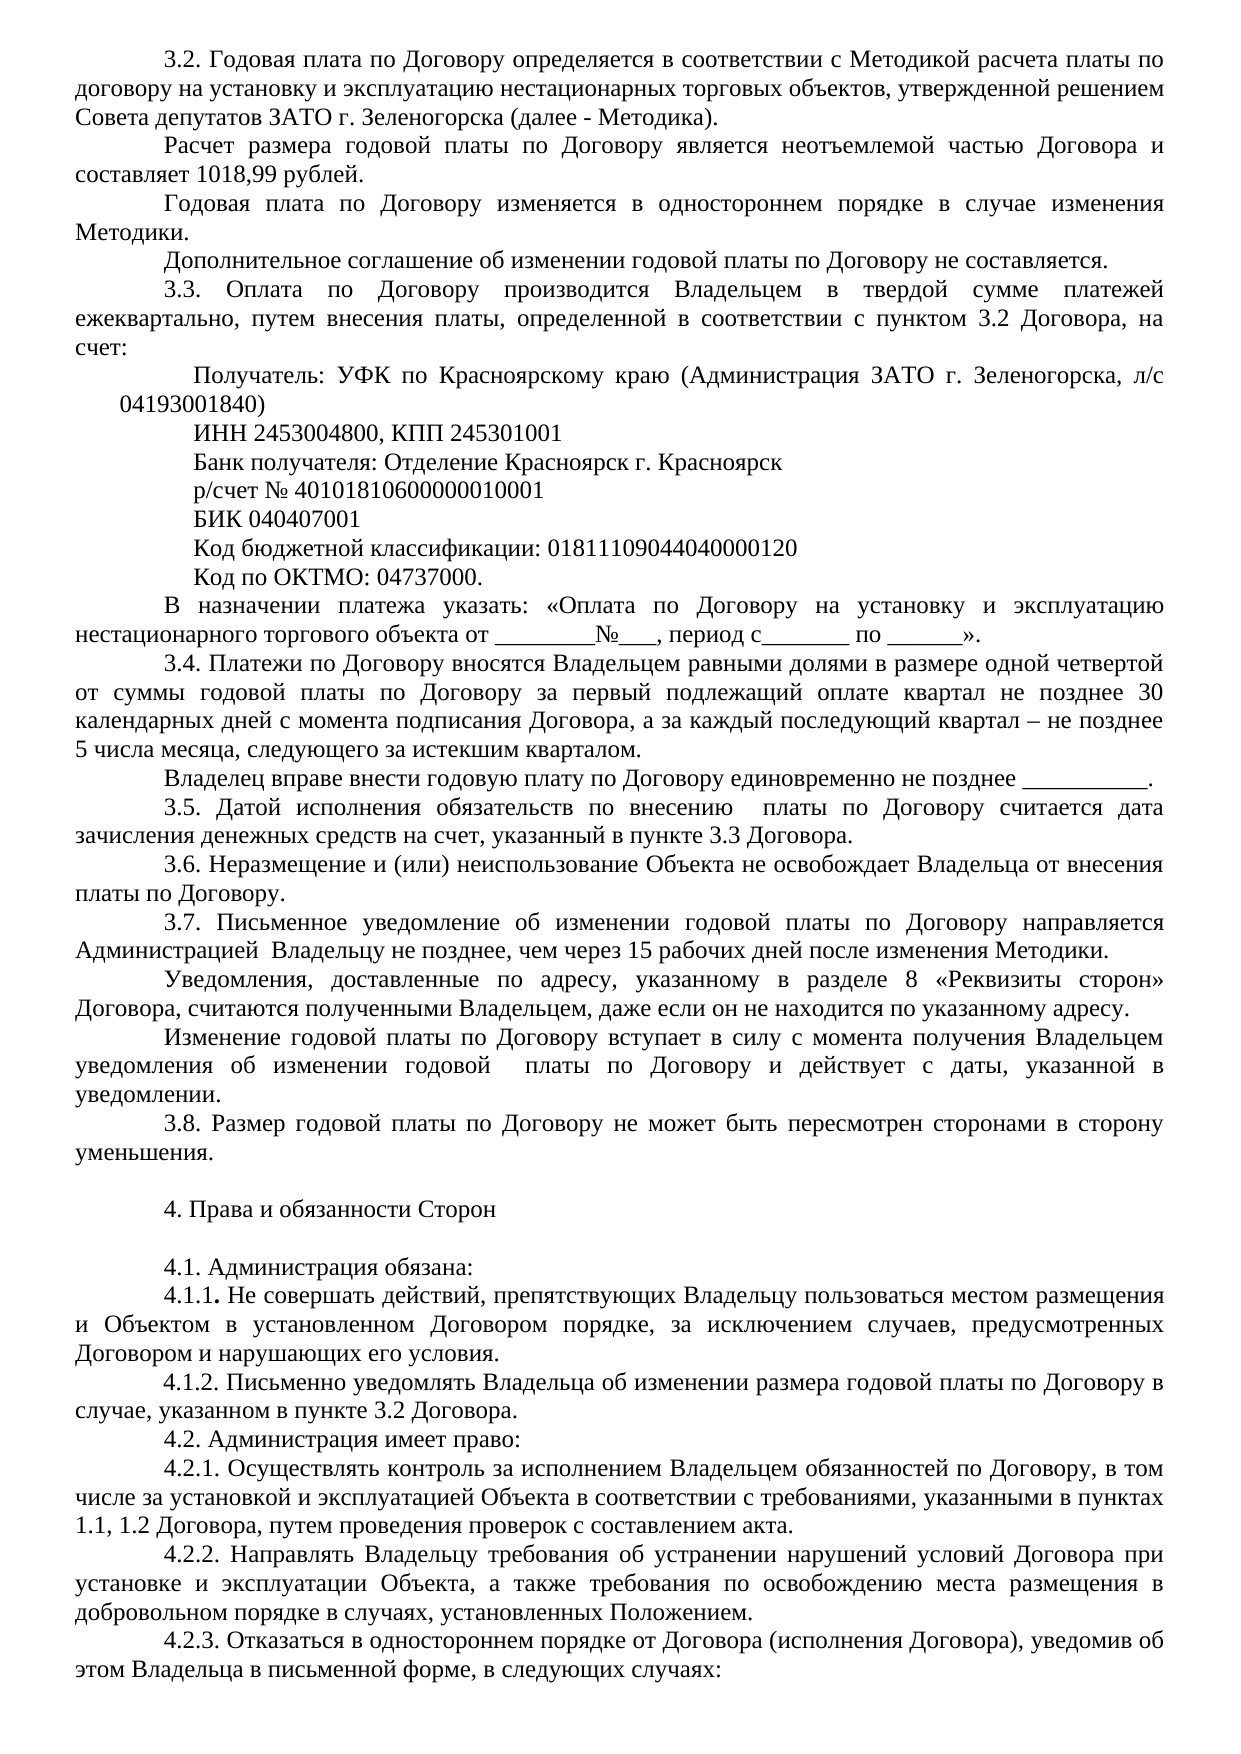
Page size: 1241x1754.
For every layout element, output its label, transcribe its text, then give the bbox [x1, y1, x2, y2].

text Расчет размера годовой платы по Договору является неотъемлемой частью Договора и составляет 1018,99 рублей. [75, 131, 1165, 188]
title Изменение годовой платы по Договору вступает в силу с момента получения Владельцем уведомления об изменении годовой платы по Договору и действует с даты, указанной в уведомлении. [75, 1022, 1165, 1108]
text 4.2.3. Отказаться в одностороннем порядке от Договора (исполнения Договора), уведомив об этом Владельца в письменной форме, в следующих случаях: [75, 1626, 1165, 1683]
text Банк получателя: Отделение Красноярск г. Красноярск [119, 447, 1165, 476]
title 3.7. Письменное уведомление об изменении годовой платы по Договору направляется Администрацией Владельцу не позднее, чем через 15 рабочих дней после изменения Методики. [75, 907, 1165, 964]
text 3.6. Неразмещение и (или) неиспользование Объекта не освобождает Владельца от внесения платы по Договору. [75, 849, 1165, 907]
text 3.2. Годовая плата по Договору определяется в соответствии с Методикой расчета платы по договору на установку и эксплуатацию нестационарных торговых объектов, утвержденной решением Совета депутатов ЗАТО г. Зеленогорска (далее - Методика). [75, 44, 1165, 131]
text БИК 040407001 [119, 504, 1165, 533]
text Получатель: УФК по Красноярскому краю (Администрация ЗАТО г. Зеленогорска, л/с 04193001840) [119, 361, 1165, 418]
text 4.2.1. Осуществлять контроль за исполнением Владельцем обязанностей по Договору, в том числе за установкой и эксплуатацией Объекта в соответствии с требованиями, указанными в пунктах 1.1, 1.2 Договора, путем проведения проверок с составлением акта. [75, 1453, 1165, 1539]
text 3.5. Датой исполнения обязательств по внесению платы по Договору считается дата зачисления денежных средств на счет, указанный в пункте 3.3 Договора. [75, 792, 1165, 849]
text 4.1. Администрация обязана: [75, 1252, 1165, 1281]
text 3.4. Платежи по Договору вносятся Владельцем равными долями в размере одной четвертой от суммы годовой платы по Договору за первый подлежащий оплате квартал не позднее 30 календарных дней с момента подписания Договора, а за каждый последующий квартал – не позднее 5 числа месяца, следующего за истекшим кварталом. [75, 648, 1165, 763]
text ИНН 2453004800, КПП 245301001 [119, 418, 1165, 447]
text 4.2.2. Направлять Владельцу требования об устранении нарушений условий Договора при установке и эксплуатации Объекта, а также требования по освобождению места размещения в добровольном порядке в случаях, установленных Положением. [75, 1539, 1165, 1626]
title Дополнительное соглашение об изменении годовой платы по Договору не составляется. [75, 246, 1165, 274]
text 3.3. Оплата по Договору производится Владельцем в твердой сумме платежей ежеквартально, путем внесения платы, определенной в соответствии с пунктом 3.2 Договора, на счет: [75, 274, 1165, 361]
title 4.1.2. Письменно уведомлять Владельца об изменении размера годовой платы по Договору в случае, указанном в пункте 3.2 Договора. [75, 1367, 1165, 1424]
text Код бюджетной классификации: 01811109044040000120 [119, 533, 1165, 562]
title Уведомления, доставленные по адресу, указанному в разделе 8 «Реквизиты сторон» Договора, считаются полученными Владельцем, даже если он не находится по указанному адресу. [75, 964, 1165, 1022]
text Код по ОКТМО: 04737000. [119, 562, 1165, 591]
text 4. Права и обязанности Сторон [75, 1194, 1165, 1223]
text 4.1.1. Не совершать действий, препятствующих Владельцу пользоваться местом размещения и Объектом в установленном Договором порядке, за исключением случаев, предусмотренных Договором и нарушающих его условия. [75, 1281, 1165, 1367]
text р/счет № 40101810600000010001 [119, 476, 1165, 504]
text 4.2. Администрация имеет право: [75, 1424, 1165, 1453]
title 3.8. Размер годовой платы по Договору не может быть пересмотрен сторонами в сторону уменьшения. [75, 1108, 1165, 1166]
text В назначении платежа указать: «Оплата по Договору на установку и эксплуатацию нестационарного торгового объекта от ________№___, период с_______ по ______». [75, 591, 1165, 648]
text Владелец вправе внести годовую плату по Договору единовременно не позднее __________. [75, 763, 1165, 792]
text Годовая плата по Договору изменяется в одностороннем порядке в случае изменения Методики. [75, 188, 1165, 246]
